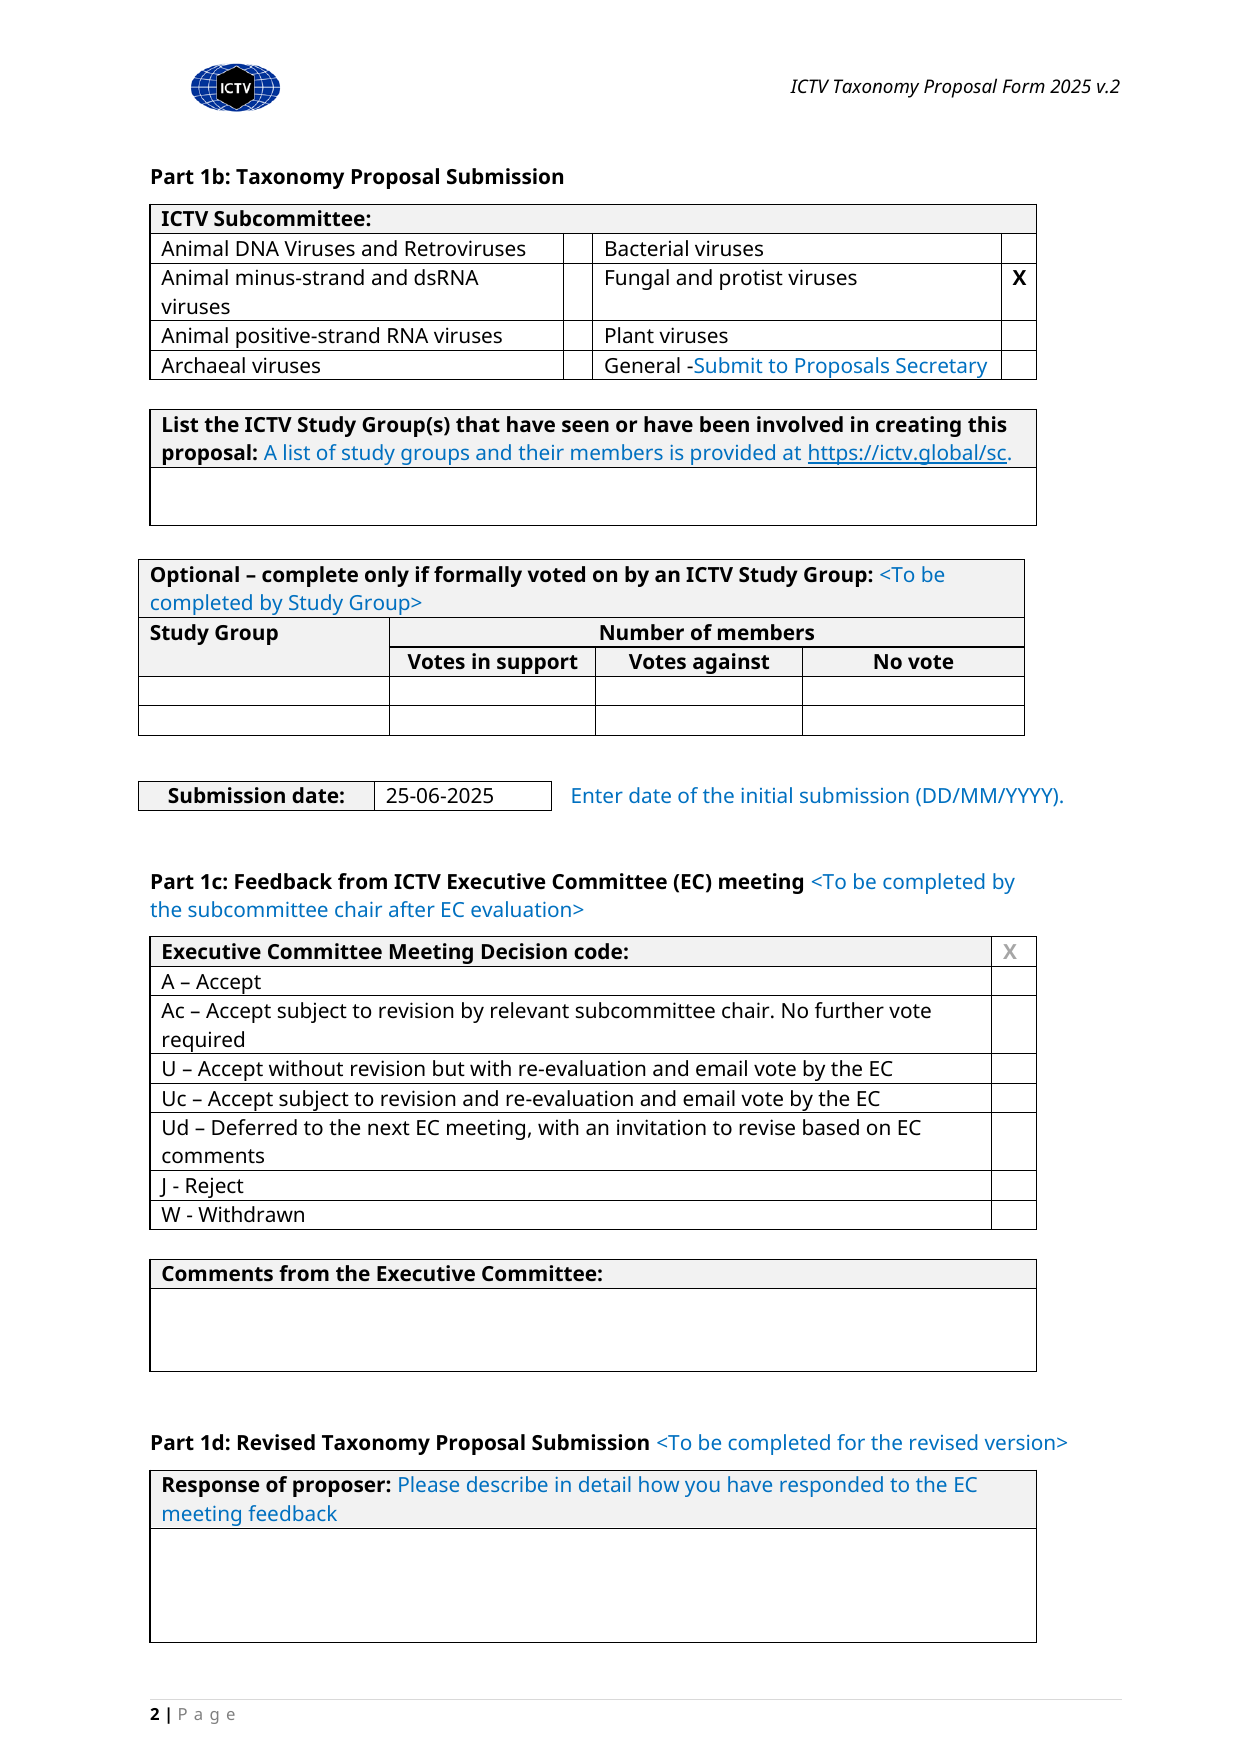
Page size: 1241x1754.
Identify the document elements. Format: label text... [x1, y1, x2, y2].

table_cell U – Accept without revision but with re-evaluation and email vote by the EC [151, 1054, 991, 1083]
table_header Optional – complete only if formally voted on by an ICTV Study Group: <To be completed by Study Group> [139, 560, 1024, 617]
table_header Comments from the Executive Committee: [151, 1260, 1036, 1288]
text Enter date of the initial submission (DD/MM/YYYY). [552, 782, 1122, 810]
table_cell [992, 1054, 1036, 1083]
table_cell [992, 996, 1036, 1053]
table_cell Bacterial viruses [593, 234, 1001, 262]
text Part 1b: Taxonomy Proposal Submission [150, 162, 1122, 191]
table_cell X [1002, 264, 1036, 320]
table_cell Uc – Accept subject to revision and re-evaluation and email vote by the EC [151, 1084, 991, 1112]
table_cell [151, 468, 1036, 524]
table_cell [139, 706, 389, 735]
table_header List the ICTV Study Group(s) that have seen or have been involved in creating this proposal: A list of study groups and their members is provided at https://ictv.global/sc. [151, 410, 1036, 467]
table_cell Animal minus-strand and dsRNA viruses [151, 264, 563, 320]
table_cell [992, 1171, 1036, 1199]
table_header ICTV Subcommittee: [151, 205, 1036, 233]
table_cell [139, 677, 389, 705]
table_cell [151, 1289, 1036, 1371]
text Part 1d: Revised Taxonomy Proposal Submission <To be completed for the revised version> [150, 1428, 1122, 1457]
table_cell J - Reject [151, 1171, 991, 1199]
table_cell No vote [803, 648, 1024, 676]
table_cell [992, 1113, 1036, 1170]
table_cell [390, 677, 595, 705]
table_cell Archaeal viruses [151, 351, 563, 379]
table_cell [596, 677, 802, 705]
picture [190, 56, 282, 113]
table_cell Votes against [596, 648, 802, 676]
table_cell [564, 234, 592, 262]
table_cell Animal DNA Viruses and Retroviruses [151, 234, 563, 262]
table_cell Fungal and protist viruses [593, 264, 1001, 320]
table_cell [596, 706, 802, 735]
table_cell [564, 351, 592, 379]
table_cell [1002, 321, 1036, 350]
table_cell Study Group [139, 618, 389, 676]
table_cell [992, 1084, 1036, 1112]
table_cell [390, 706, 595, 735]
table_cell A – Accept [151, 967, 991, 995]
table_header 25-06-2025 [375, 782, 551, 810]
table_header Submission date: [139, 782, 374, 810]
table_cell Number of members [390, 618, 1024, 646]
table_header Executive Committee Meeting Decision code: [151, 937, 991, 966]
table_cell [1002, 351, 1036, 379]
table_cell W - Withdrawn [151, 1201, 991, 1229]
table_cell [992, 967, 1036, 995]
text Part 1c: Feedback from ICTV Executive Committee (EC) meeting <To be completed by the subcommittee chair after EC evaluation> [150, 867, 1036, 924]
table_cell [992, 1201, 1036, 1229]
table_cell [564, 264, 592, 320]
table_cell Ud – Deferred to the next EC meeting, with an invitation to revise based on EC comments [151, 1113, 991, 1170]
table_cell Plant viruses [593, 321, 1001, 350]
table_header X [992, 937, 1036, 966]
table_header Response of proposer: Please describe in detail how you have responded to the EC meeting feedback [151, 1471, 1036, 1527]
table_cell Votes in support [390, 648, 595, 676]
table_cell [1002, 234, 1036, 262]
table_cell Ac – Accept subject to revision by relevant subcommittee chair. No further vote required [151, 996, 991, 1053]
table_cell [564, 321, 592, 350]
table_cell [803, 706, 1024, 735]
table_cell [151, 1529, 1036, 1642]
table_cell Animal positive-strand RNA viruses [151, 321, 563, 350]
table_cell [803, 677, 1024, 705]
table_cell General -Submit to Proposals Secretary [593, 351, 1001, 379]
